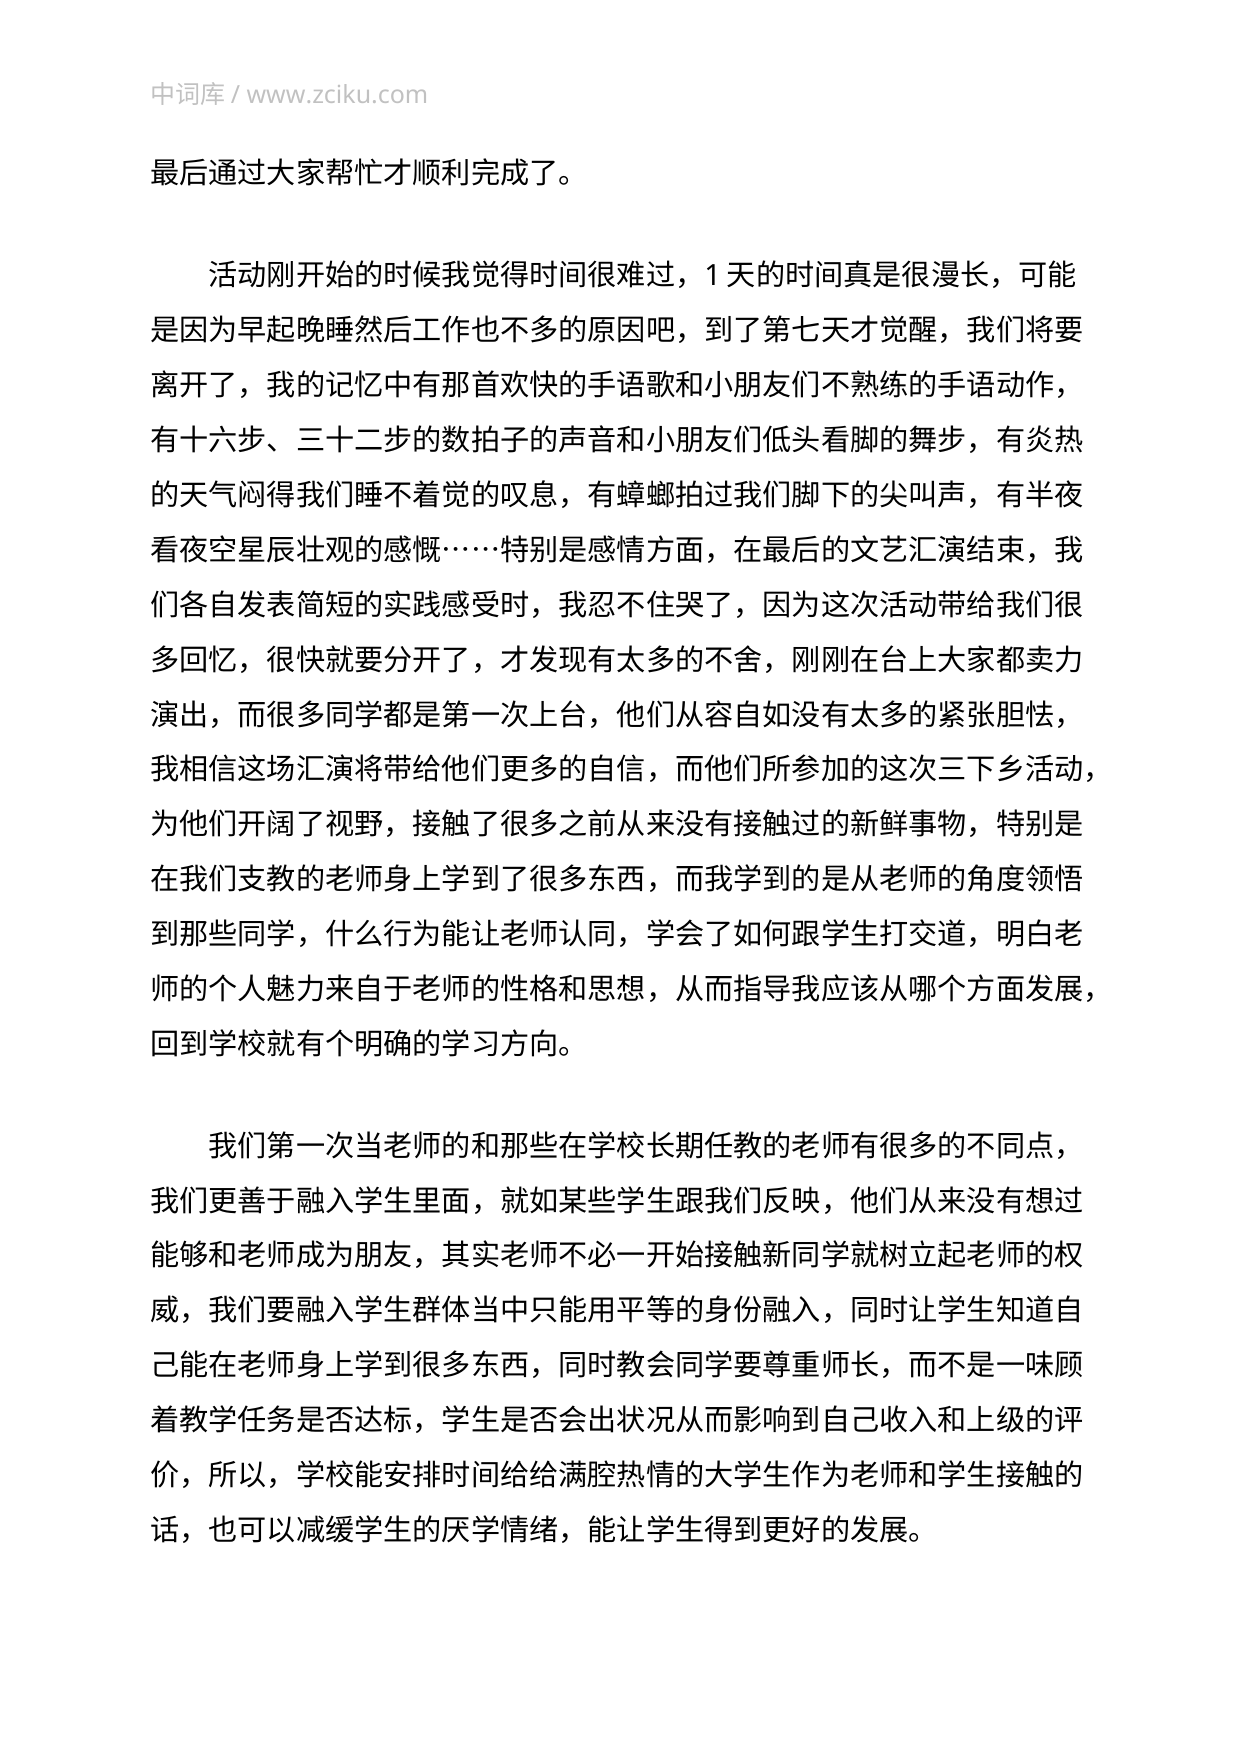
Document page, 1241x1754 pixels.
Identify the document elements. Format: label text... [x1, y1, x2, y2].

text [150, 150, 1090, 192]
text 我们第一次当老师的和那些在学校长期任教的老师有很多的不同点，我们更善于融入学生里面，就如某些学生跟我们反映，他们从来没有想过能够和老师成为朋友，其实老师不必一开始接触新同学就树立起老师的权威，我们要融入学生群体当中只能用平等的身份融入，同时让学生知道自己能在老师身上学到很多东西，同时教会同学要尊重师长，而不是一味顾着教学任务是否达标，学生是否会出状况从而影响到自己收入和上级的评价，所以，学校能安排时间给给满腔热情的大学生作为老师和学生接触的话，也可以减缓学生的厌学情绪，能让学生得到更好的发展。 [150, 1122, 1090, 1549]
text 活动刚开始的时候我觉得时间很难过，1天的时间真是很漫长，可能是因为早起晚睡然后工作也不多的原因吧，到了第七天才觉醒，我们将要离开了，我的记忆中有那首欢快的手语歌和小朋友们不熟练的手语动作，有十六步、三十二步的数拍子的声音和小朋友们低头看脚的舞步，有炎热的天气闷得我们睡不着觉的叹息，有蟑螂拍过我们脚下的尖叫声，有半夜看夜空星辰壮观的感慨……特别是感情方面，在最后的文艺汇演结束，我们各自发表简短的实践感受时，我忍不住哭了，因为这次活动带给我们很多回忆，很快就要分开了，才发现有太多的不舍，刚刚在台上大家都卖力演出，而很多同学都是第一次上台，他们从容自如没有太多的紧张胆怯，我相信这场汇演将带给他们更多的自信，而他们所参加的这次三下乡活动，为他们开阔了视野，接触了很多之前从来没有接触过的新鲜事物，特别是在我们支教的老师身上学到了很多东西，而我学到的是从老师的角度领悟到那些同学，什么行为能让老师认同，学会了如何跟学生打交道，明白老师的个人魅力来自于老师的性格和思想，从而指导我应该从哪个方面发展，回到学校就有个明确的学习方向。 [150, 252, 1090, 1063]
